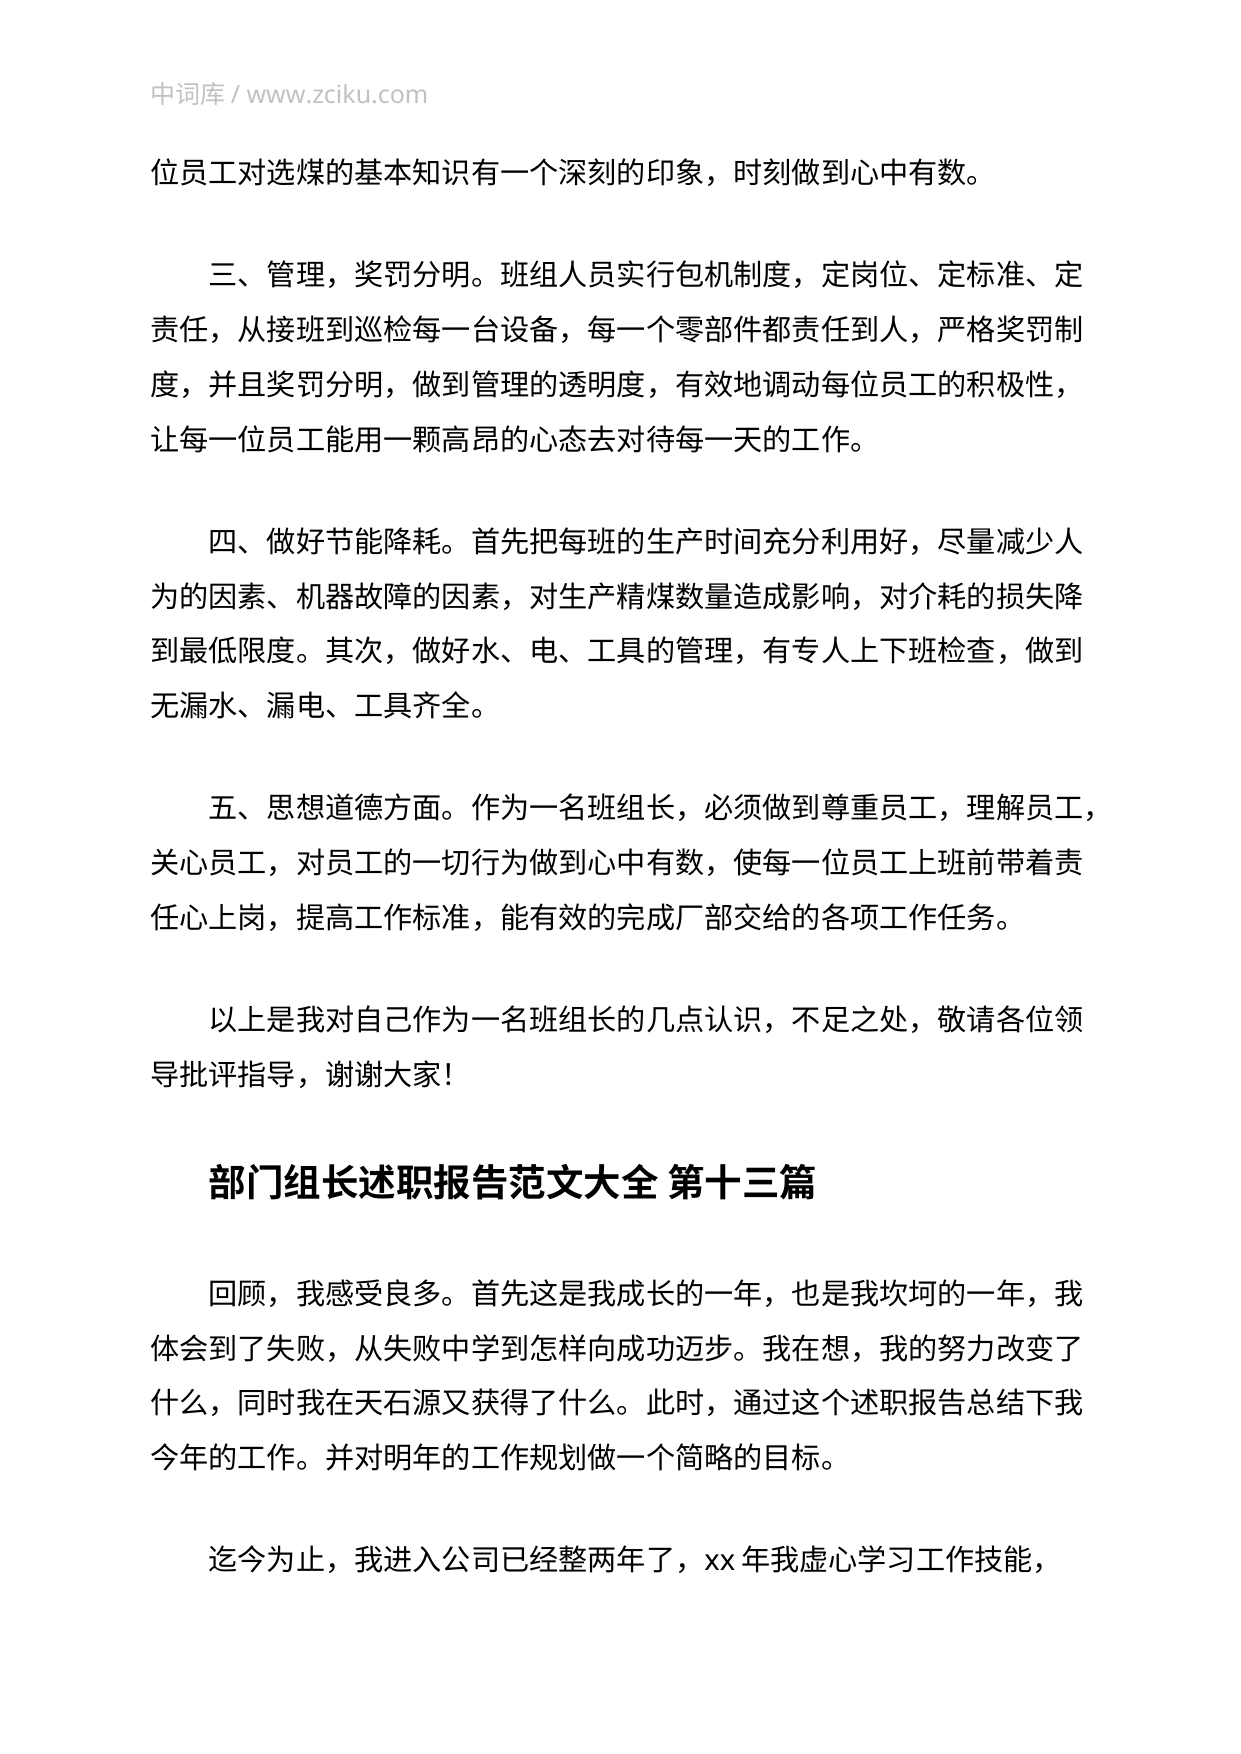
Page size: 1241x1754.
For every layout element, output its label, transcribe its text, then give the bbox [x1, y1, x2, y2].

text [150, 1537, 1090, 1579]
text 四、做好节能降耗。首先把每班的生产时间充分利用好，尽量减少人为的因素、机器故障的因素，对生产精煤数量造成影响，对介耗的损失降到最低限度。其次，做好水、电、工具的管理，有专人上下班检查，做到无漏水、漏电、工具齐全。 [150, 518, 1090, 725]
text 三、管理，奖罚分明。班组人员实行包机制度，定岗位、定标准、定责任，从接班到巡检每一台设备，每一个零部件都责任到人，严格奖罚制度，并且奖罚分明，做到管理的透明度，有效地调动每位员工的积极性，让每一位员工能用一颗高昂的心态去对待每一天的工作。 [150, 252, 1090, 459]
text 回顾，我感受良多。首先这是我成长的一年，也是我坎坷的一年，我体会到了失败，从失败中学到怎样向成功迈步。我在想，我的努力改变了什么，同时我在天石源又获得了什么。此时，通过这个述职报告总结下我今年的工作。并对明年的工作规划做一个简略的目标。 [150, 1270, 1090, 1477]
text 以上是我对自己作为一名班组长的几点认识，不足之处，敬请各位领导批评指导，谢谢大家！ [150, 996, 1090, 1093]
text 部门组长述职报告范文大全 第十三篇 [150, 1153, 1090, 1207]
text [150, 150, 1090, 192]
text 五、思想道德方面。作为一名班组长，必须做到尊重员工，理解员工，关心员工，对员工的一切行为做到心中有数，使每一位员工上班前带着责任心上岗，提高工作标准，能有效的完成厂部交给的各项工作任务。 [150, 785, 1090, 937]
